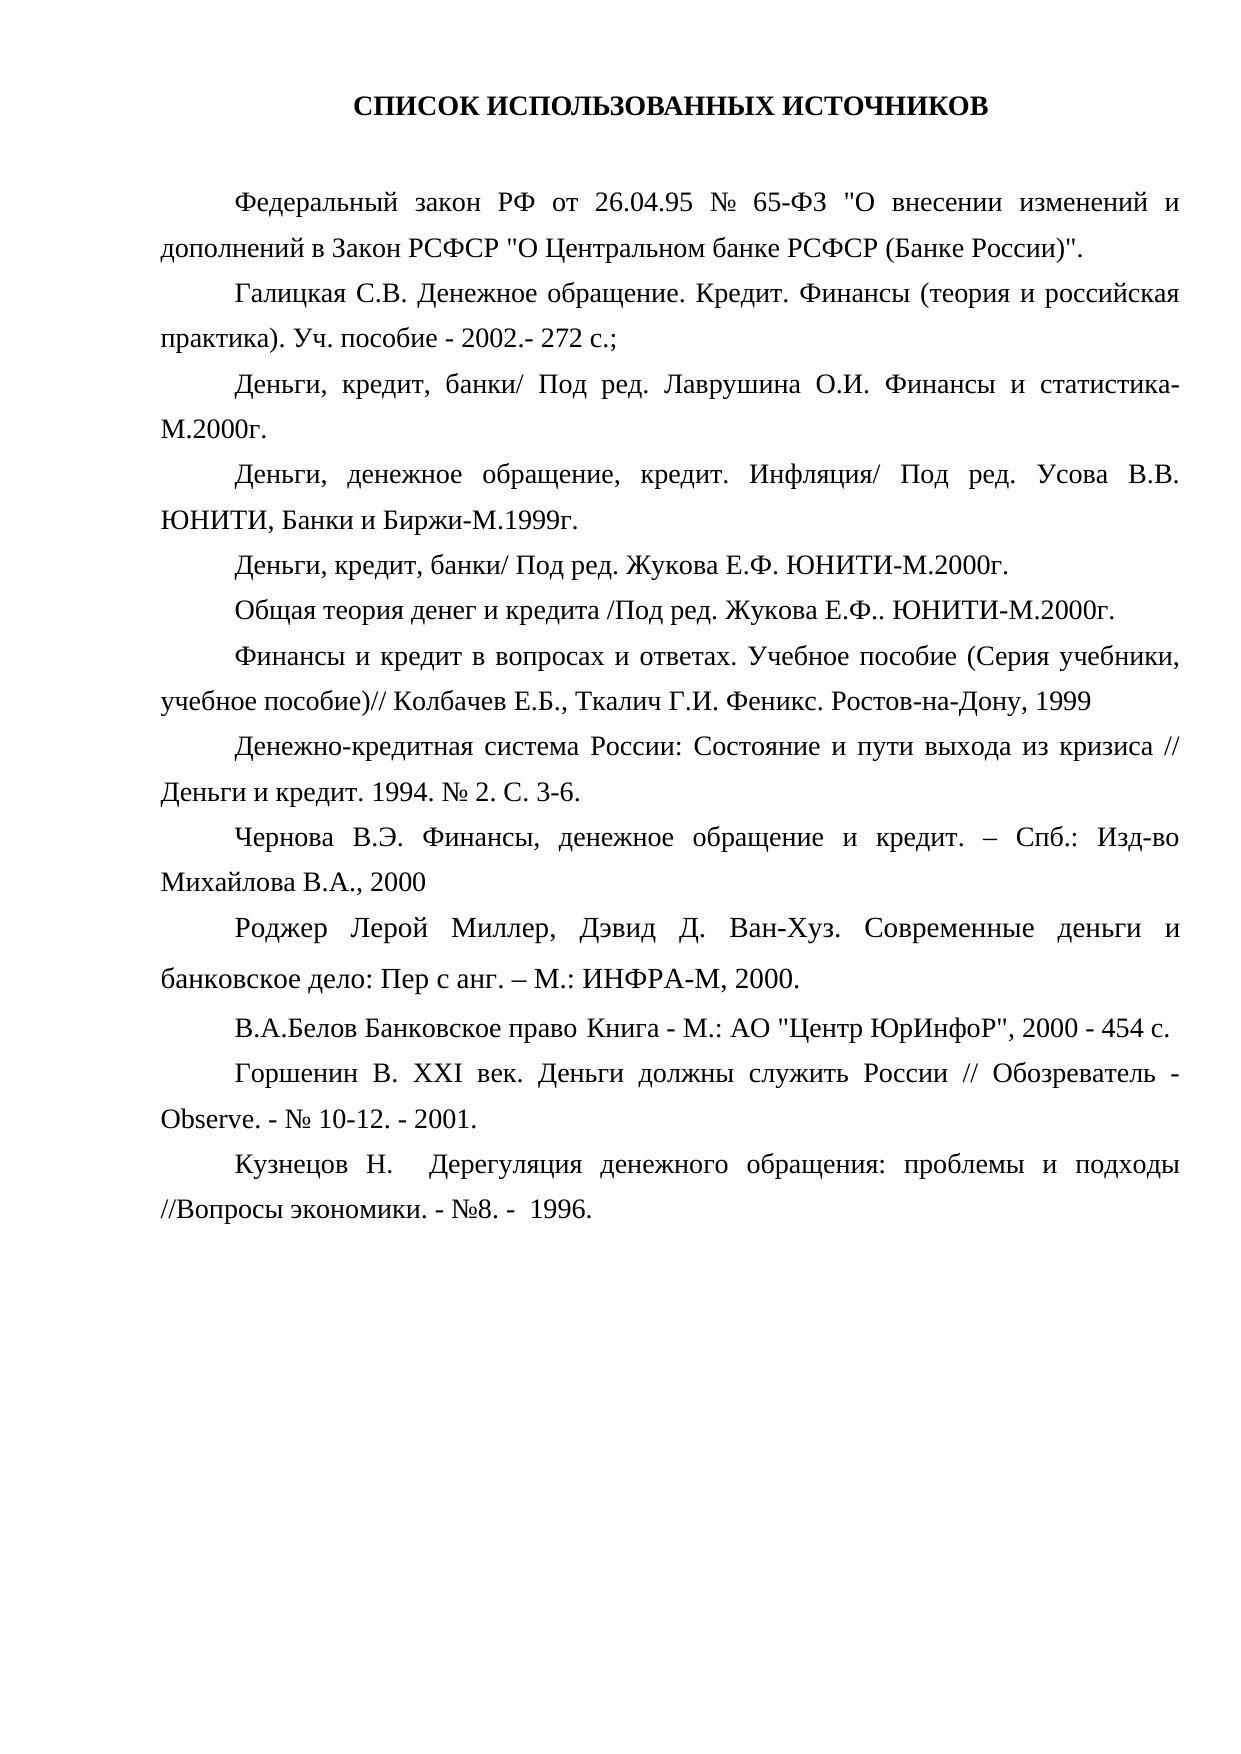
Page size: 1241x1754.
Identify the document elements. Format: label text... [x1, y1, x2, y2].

text Горшенин В. XXI век. Деньги должны служить России // Обозреватель - Оbserve. - № 10-12. - 2001. [160, 1056, 1181, 1134]
text Федеральный закон РФ от 26.04.95 № 65-ФЗ "О внесении изменений и дополнений в Закон РСФСР "О Центральном банке РСФСР (Банке России)". [160, 186, 1181, 263]
text Кузнецов Н. Дерегуляция денежного обращения: проблемы и подходы //Вопросы экономики. - №8. - 1996. [160, 1147, 1181, 1225]
text Денежно-кредитная система России: Состояние и пути выхода из кризиса // Деньги и кредит. 1994. № 2. С. 3-6. [160, 729, 1181, 807]
text В.А.Белов Банковское право Книга - М.: АО "Центр ЮрИнфоР", 2000 - 454 с. [160, 1011, 1181, 1043]
text Роджер Лерой Миллер, Дэвид Д. Ван-Хуз. Современные деньги и банковское дело: Пер с анг. – М.: ИНФРА-М, 2000. [160, 911, 1181, 994]
text Финансы и кредит в вопросах и ответах. Учебное пособие (Серия учебники, учебное пособие)// Колбачев Е.Б., Ткалич Г.И. Феникс. Ростов-на-Дону, 1999 [160, 639, 1181, 716]
subtitle Список использованных источников [160, 89, 1181, 121]
text Галицкая С.В. Денежное обращение. Кредит. Финансы (теория и российская практика). Уч. пособие - 2002.- 272 с.; [160, 276, 1181, 354]
text Общая теория денег и кредита /Под ред. Жукова Е.Ф.. ЮНИТИ-М.2000г. [160, 593, 1181, 626]
text Деньги, кредит, банки/ Под ред. Жукова Е.Ф. ЮНИТИ-М.2000г. [160, 548, 1181, 580]
text Деньги, денежное обращение, кредит. Инфляция/ Под ред. Усова В.В. ЮНИТИ, Банки и Биржи-М.1999г. [160, 457, 1181, 535]
text Деньги, кредит, банки/ Под ред. Лаврушина О.И. Финансы и статистика-М.2000г. [160, 367, 1181, 444]
text Чернова В.Э. Финансы, денежное обращение и кредит. – Спб.: Изд-во Михайлова В.А., 2000 [160, 820, 1181, 898]
